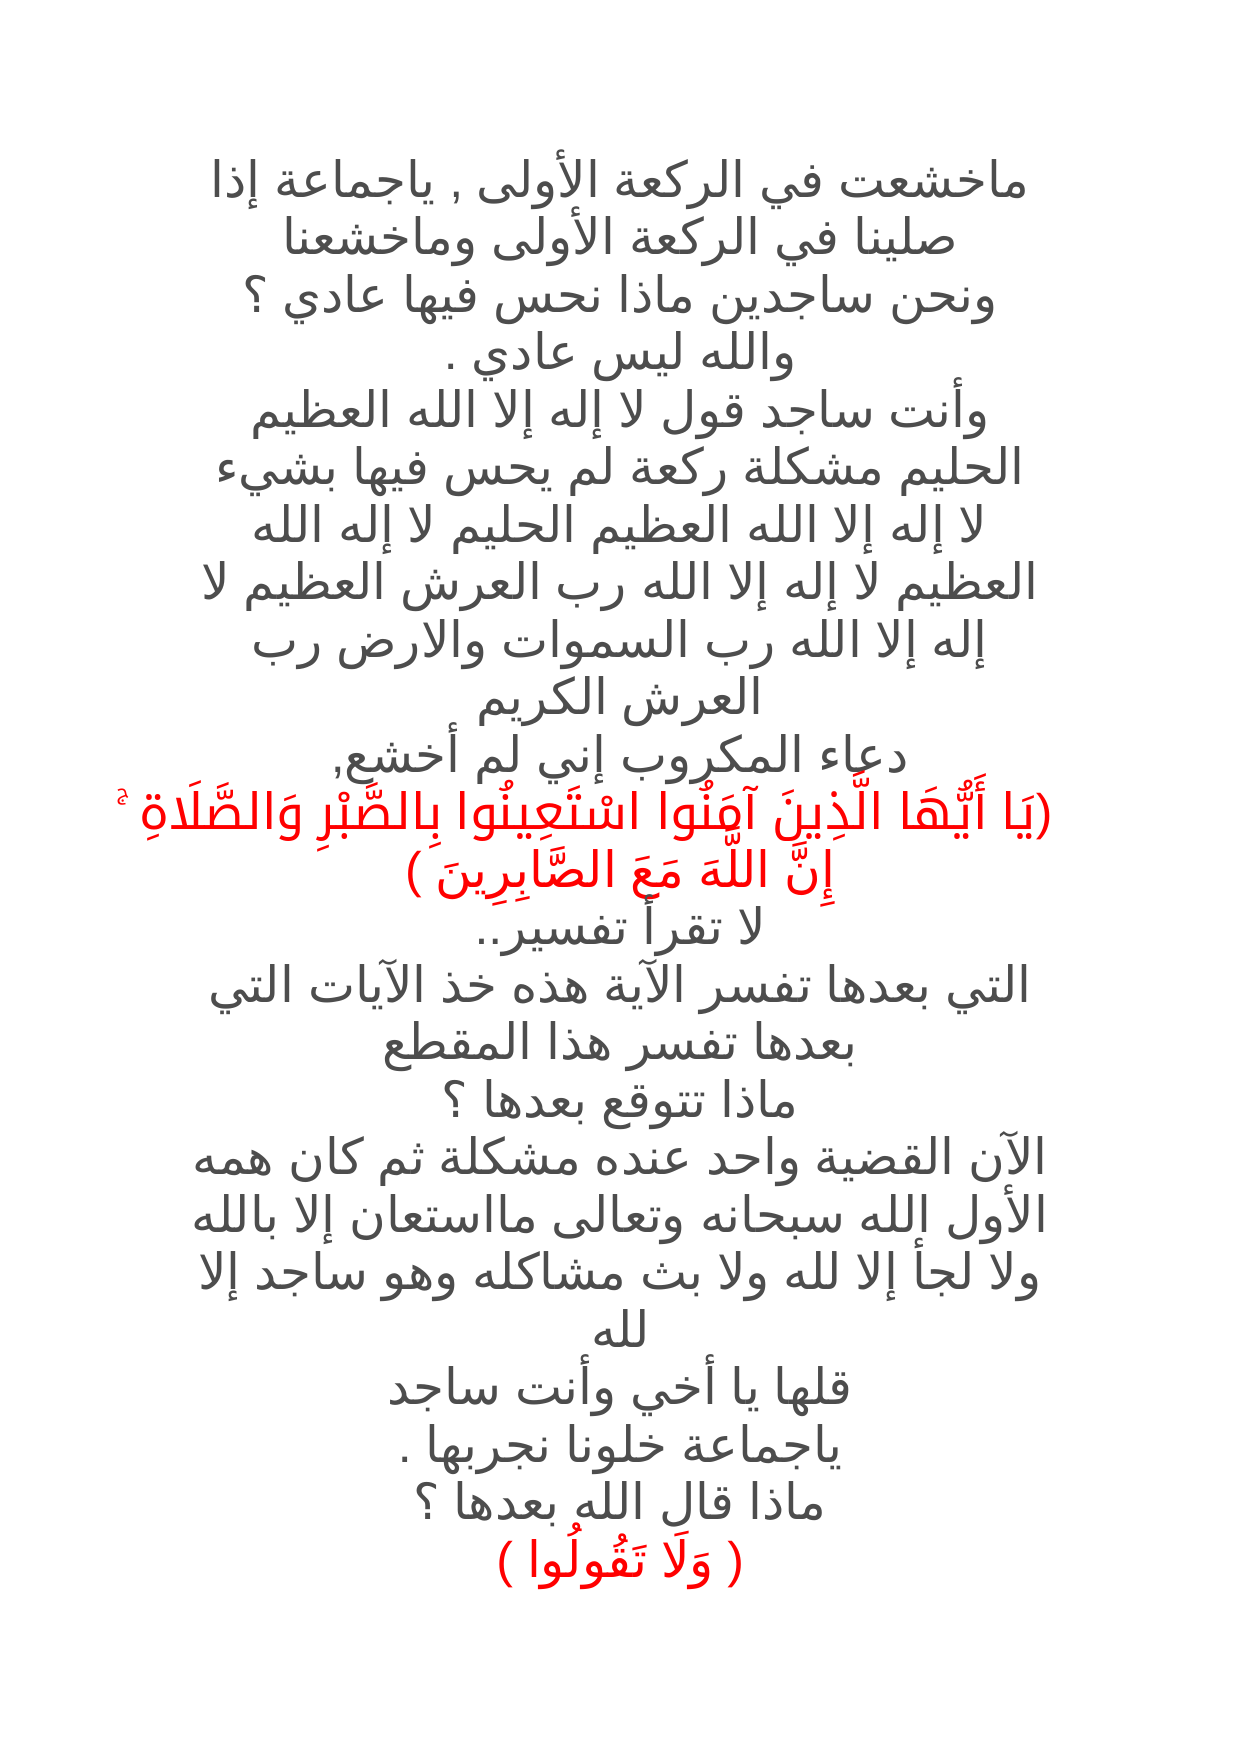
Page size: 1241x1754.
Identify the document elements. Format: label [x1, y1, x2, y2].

table_header [188, 150, 1053, 1587]
